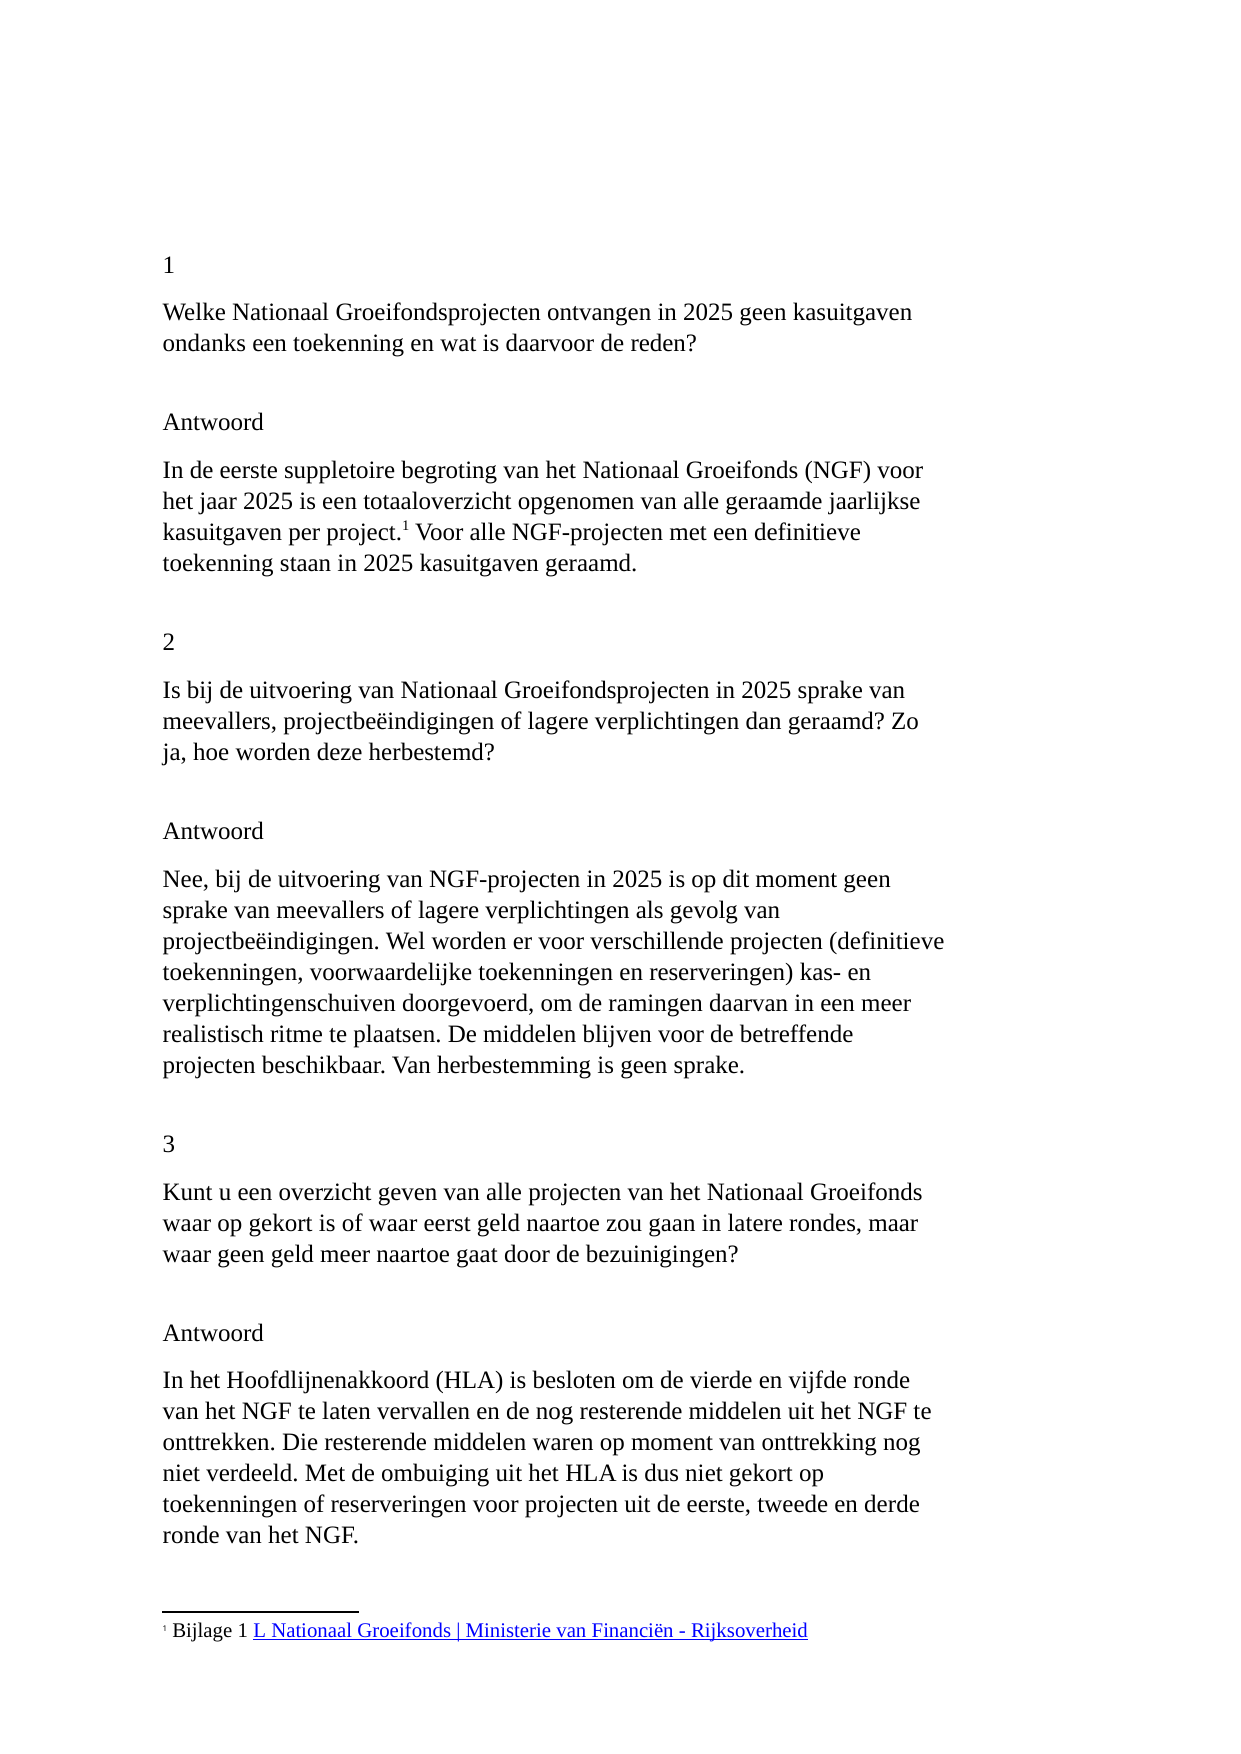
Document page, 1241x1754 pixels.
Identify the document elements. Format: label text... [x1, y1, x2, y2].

text In het Hoofdlijnenakkoord (HLA) is besloten om de vierde en vijfde ronde van het NGF te laten vervallen en de nog resterende middelen uit het NGF te onttrekken. Die resterende middelen waren op moment van onttrekking nog niet verdeeld. Met de ombuiging uit het HLA is dus niet gekort op toekenningen of reserveringen voor projecten uit de eerste, tweede en derde ronde van het NGF. [162, 1365, 947, 1549]
text Antwoord [162, 407, 947, 436]
text In de eerste suppletoire begroting van het Nationaal Groeifonds (NGF) voor het jaar 2025 is een totaaloverzicht opgenomen van alle geraamde jaarlijkse kasuitgaven per project. Voor alle NGF-projecten met een definitieve toekenning staan in 2025 kasuitgaven geraamd. [162, 455, 947, 577]
text Is bij de uitvoering van Nationaal Groeifondsprojecten in 2025 sprake van meevallers, projectbeëindigingen of lagere verplichtingen dan geraamd? Zo ja, hoe worden deze herbestemd? [162, 675, 947, 766]
text Nee, bij de uitvoering van NGF-projecten in 2025 is op dit moment geen sprake van meevallers of lagere verplichtingen als gevolg van projectbeëindigingen. Wel worden er voor verschillende projecten (definitieve toekenningen, voorwaardelijke toekenningen en reserveringen) kas- en verplichtingenschuiven doorgevoerd, om de ramingen daarvan in een meer realistisch ritme te plaatsen. De middelen blijven voor de betreffende projecten beschikbaar. Van herbestemming is geen sprake. [162, 864, 947, 1079]
text Welke Nationaal Groeifondsprojecten ontvangen in 2025 geen kasuitgaven ondanks een toekenning en wat is daarvoor de reden? [162, 297, 947, 357]
text 2 [162, 627, 947, 656]
text 1 [162, 250, 947, 278]
text 3 [162, 1129, 947, 1158]
text Antwoord [162, 1318, 947, 1346]
text Kunt u een overzicht geven van alle projecten van het Nationaal Groeifonds waar op gekort is of waar eerst geld naartoe zou gaan in latere rondes, maar waar geen geld meer naartoe gaat door de bezuinigingen? [162, 1177, 947, 1267]
text Antwoord [162, 816, 947, 845]
